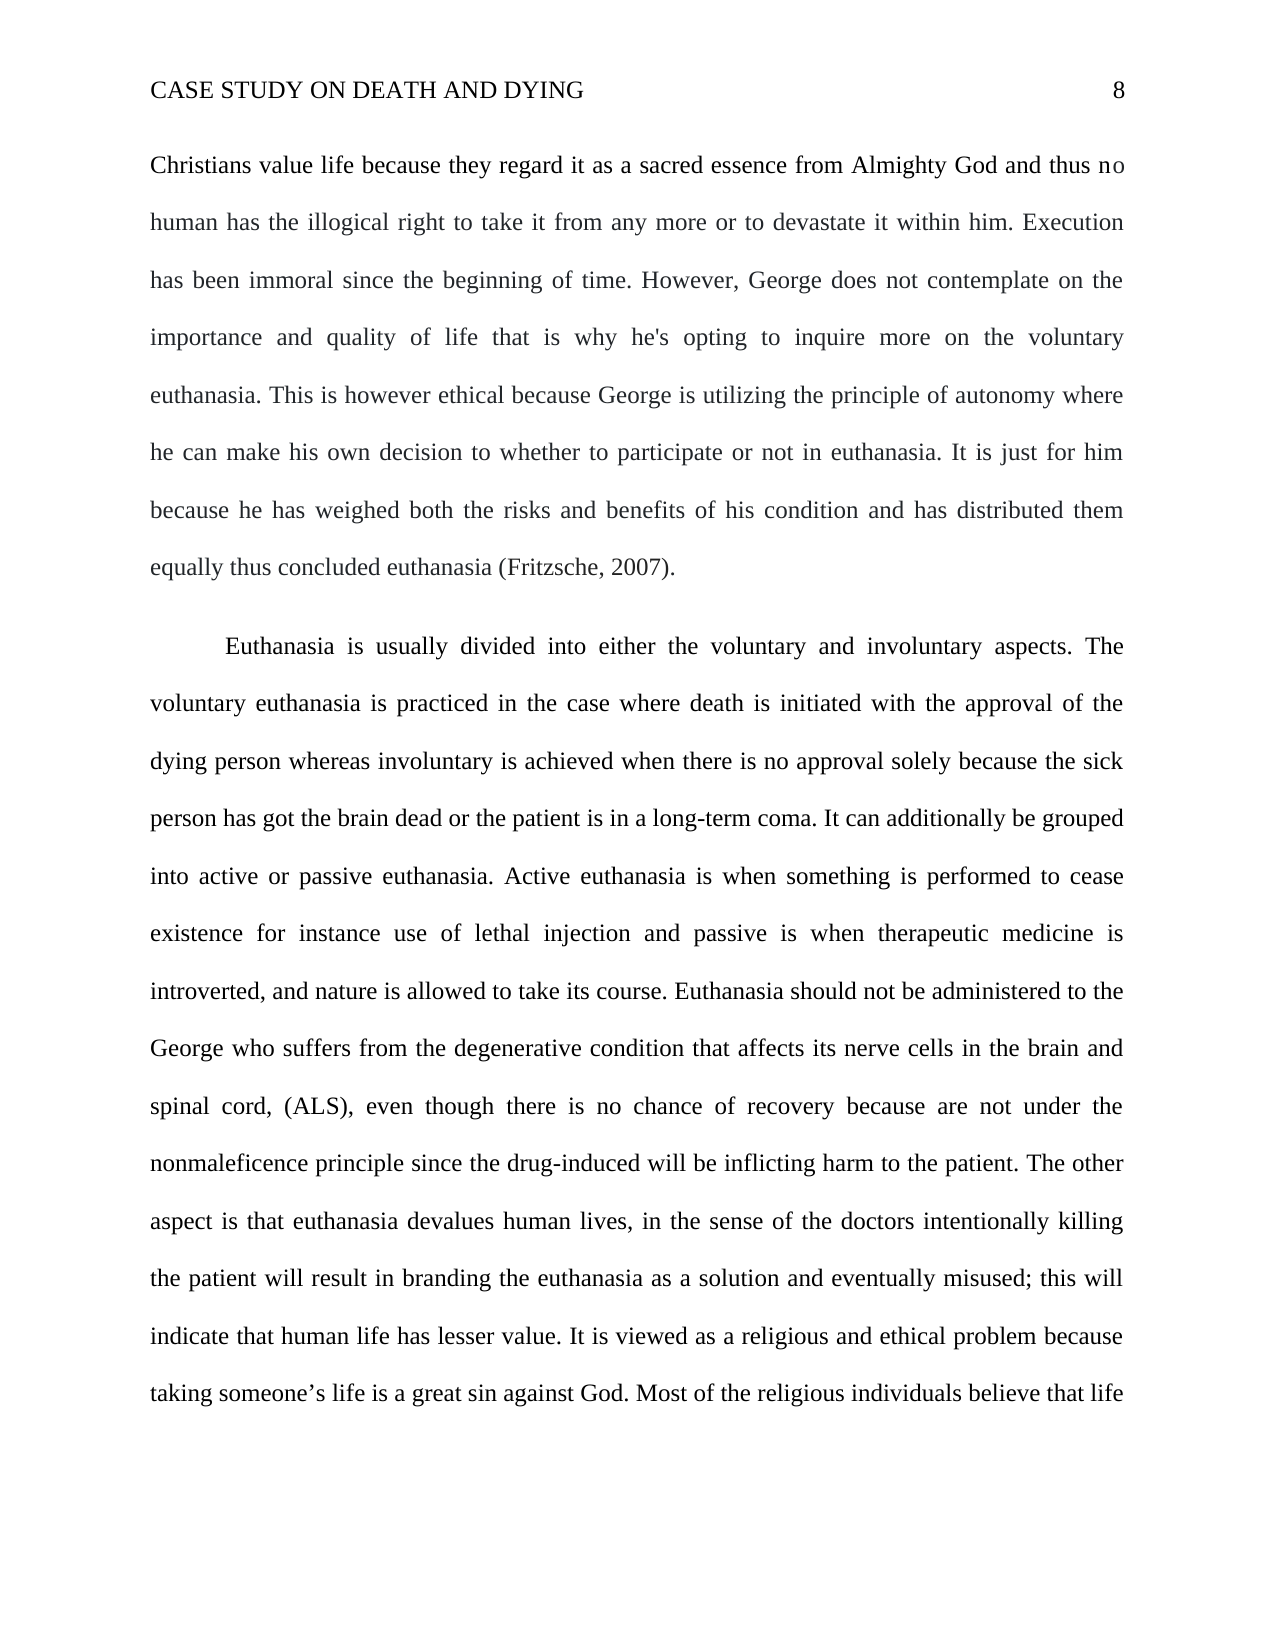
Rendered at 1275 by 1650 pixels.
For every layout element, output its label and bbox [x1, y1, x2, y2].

text [150, 150, 1125, 581]
text [150, 631, 1125, 1407]
